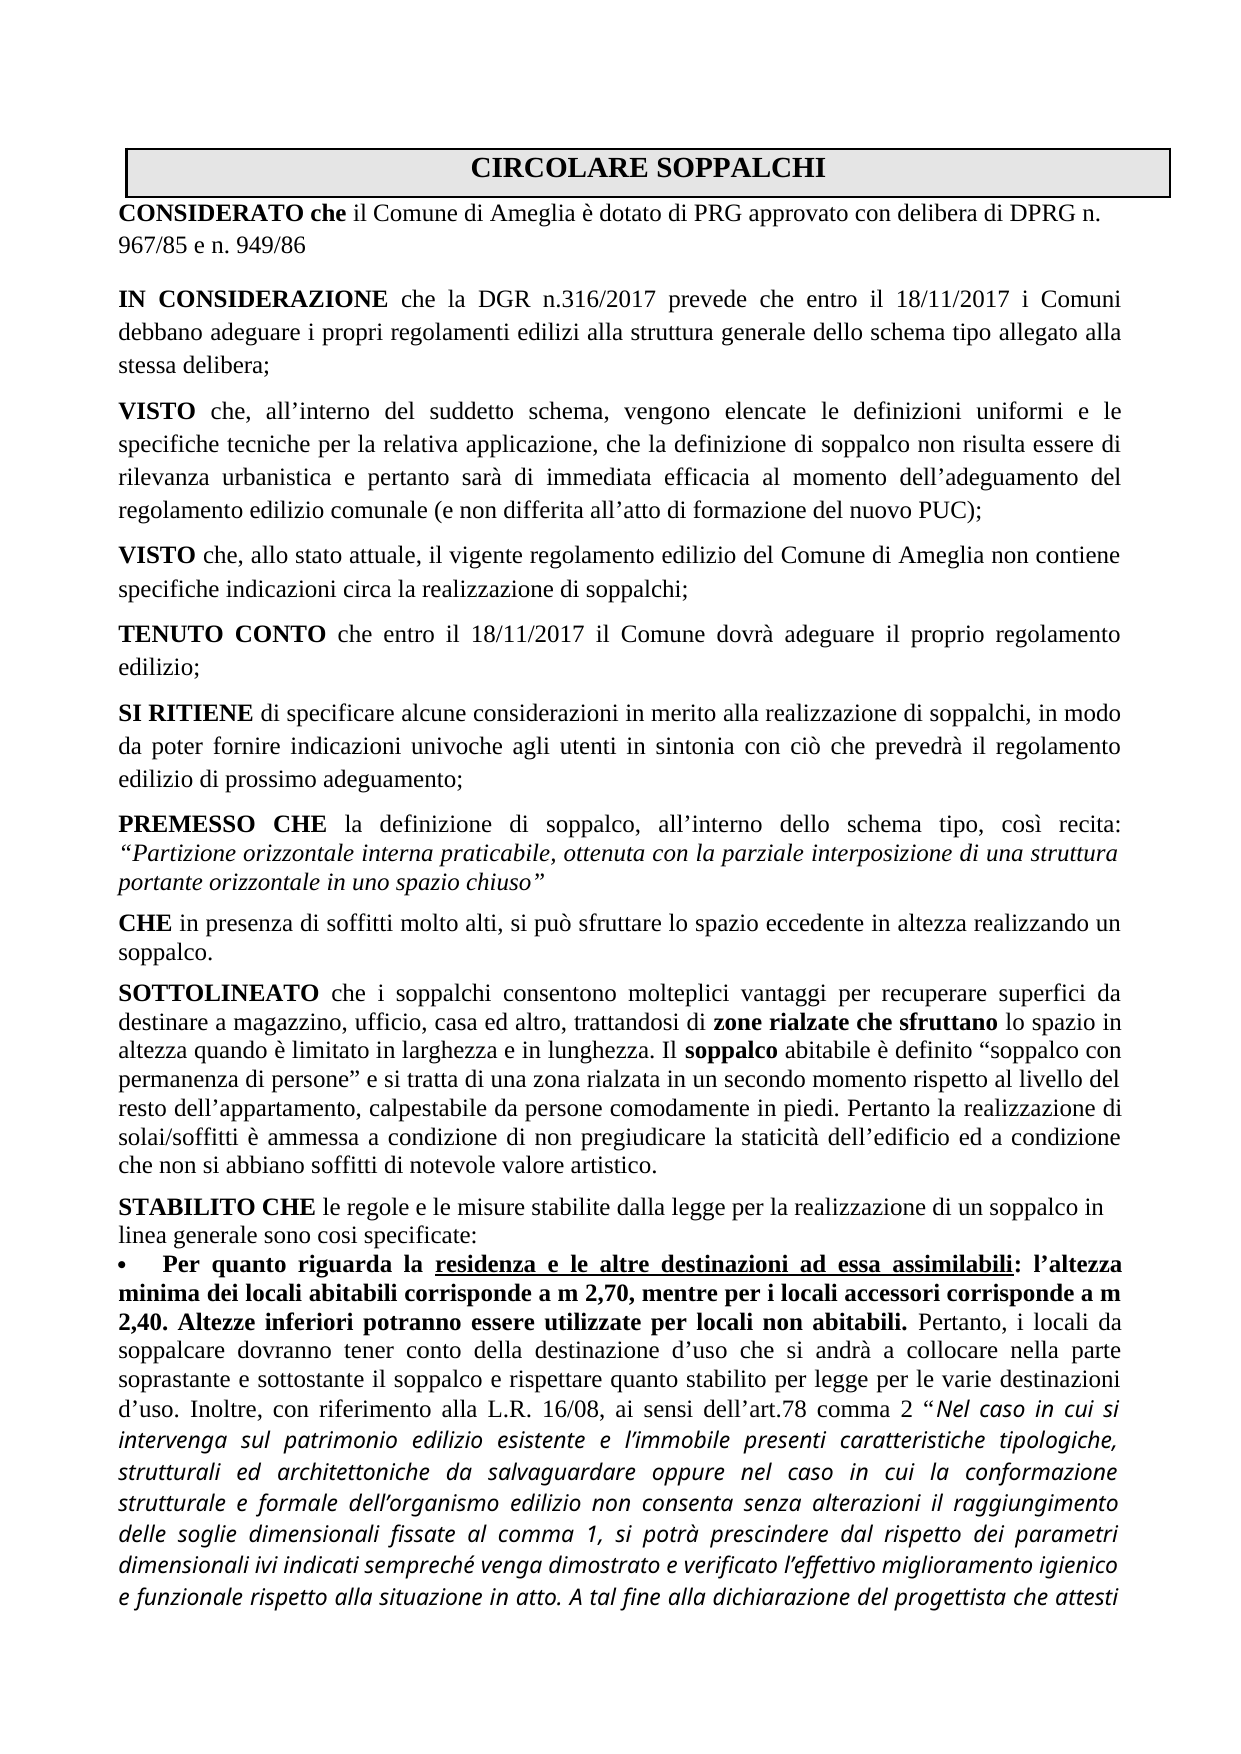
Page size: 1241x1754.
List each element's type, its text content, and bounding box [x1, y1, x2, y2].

text CHE in presenza di soffitti molto alti, si può sfruttare lo spazio eccedente in altezza realizzando un soppalco. [118, 908, 1122, 966]
text TENUTO CONTO che entro il 18/11/2017 il Comune dovrà adeguare il proprio regolamento edilizio; [118, 619, 1122, 681]
text IN CONSIDERAZIONE che la DGR n.316/2017 prevede che entro il 18/11/2017 i Comuni debbano adeguare i propri regolamenti edilizi alla struttura generale dello schema tipo allegato alla stessa delibera; [118, 284, 1122, 379]
table_header CIRCOLARE soppalchi [128, 150, 1169, 196]
text VISTO che, all’interno del suddetto schema, vengono elencate le definizioni uniformi e le specifiche tecniche per la relativa applicazione, che la definizione di soppalco non risulta essere di rilevanza urbanistica e pertanto sarà di immediata efficacia al momento dell’adeguamento del regolamento edilizio comunale (e non differita all’atto di formazione del nuovo PUC); [118, 396, 1122, 524]
text VISTO che, allo stato attuale, il vigente regolamento edilizio del Comune di Ameglia non contiene specifiche indicazioni circa la realizzazione di soppalchi; [118, 541, 1122, 602]
text PREMESSO CHE la definizione di soppalco, all’interno dello schema tipo, così recita: “Partizione orizzontale interna praticabile, ottenuta con la parziale interposizione di una struttura portante orizzontale in uno spazio chiuso” [118, 809, 1122, 896]
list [118, 1249, 1122, 1612]
text Sottolineato che i soppalchi consentono molteplici vantaggi per recuperare superfici da destinare a magazzino, ufficio, casa ed altro, trattandosi di zone rialzate che sfruttano lo spazio in altezza quando è limitato in larghezza e in lunghezza. Il soppalco abitabile è definito “soppalco con permanenza di persone” e si tratta di una zona rialzata in un secondo momento rispetto al livello del resto dell’appartamento, calpestabile da persone comodamente in piedi. Pertanto la realizzazione di solai/soffitti è ammessa a condizione di non pregiudicare la staticità dell’edificio ed a condizione che non si abbiano soffitti di notevole valore artistico. [118, 978, 1122, 1179]
text STABILITO CHE le regole e le misure stabilite dalla legge per la realizzazione di un soppalco in linea generale sono cosi specificate: [118, 1192, 1122, 1249]
text SI RITIENE di specificare alcune considerazioni in merito alla realizzazione di soppalchi, in modo da poter fornire indicazioni univoche agli utenti in sintonia con ciò che prevedrà il regolamento edilizio di prossimo adeguamento; [118, 698, 1122, 792]
